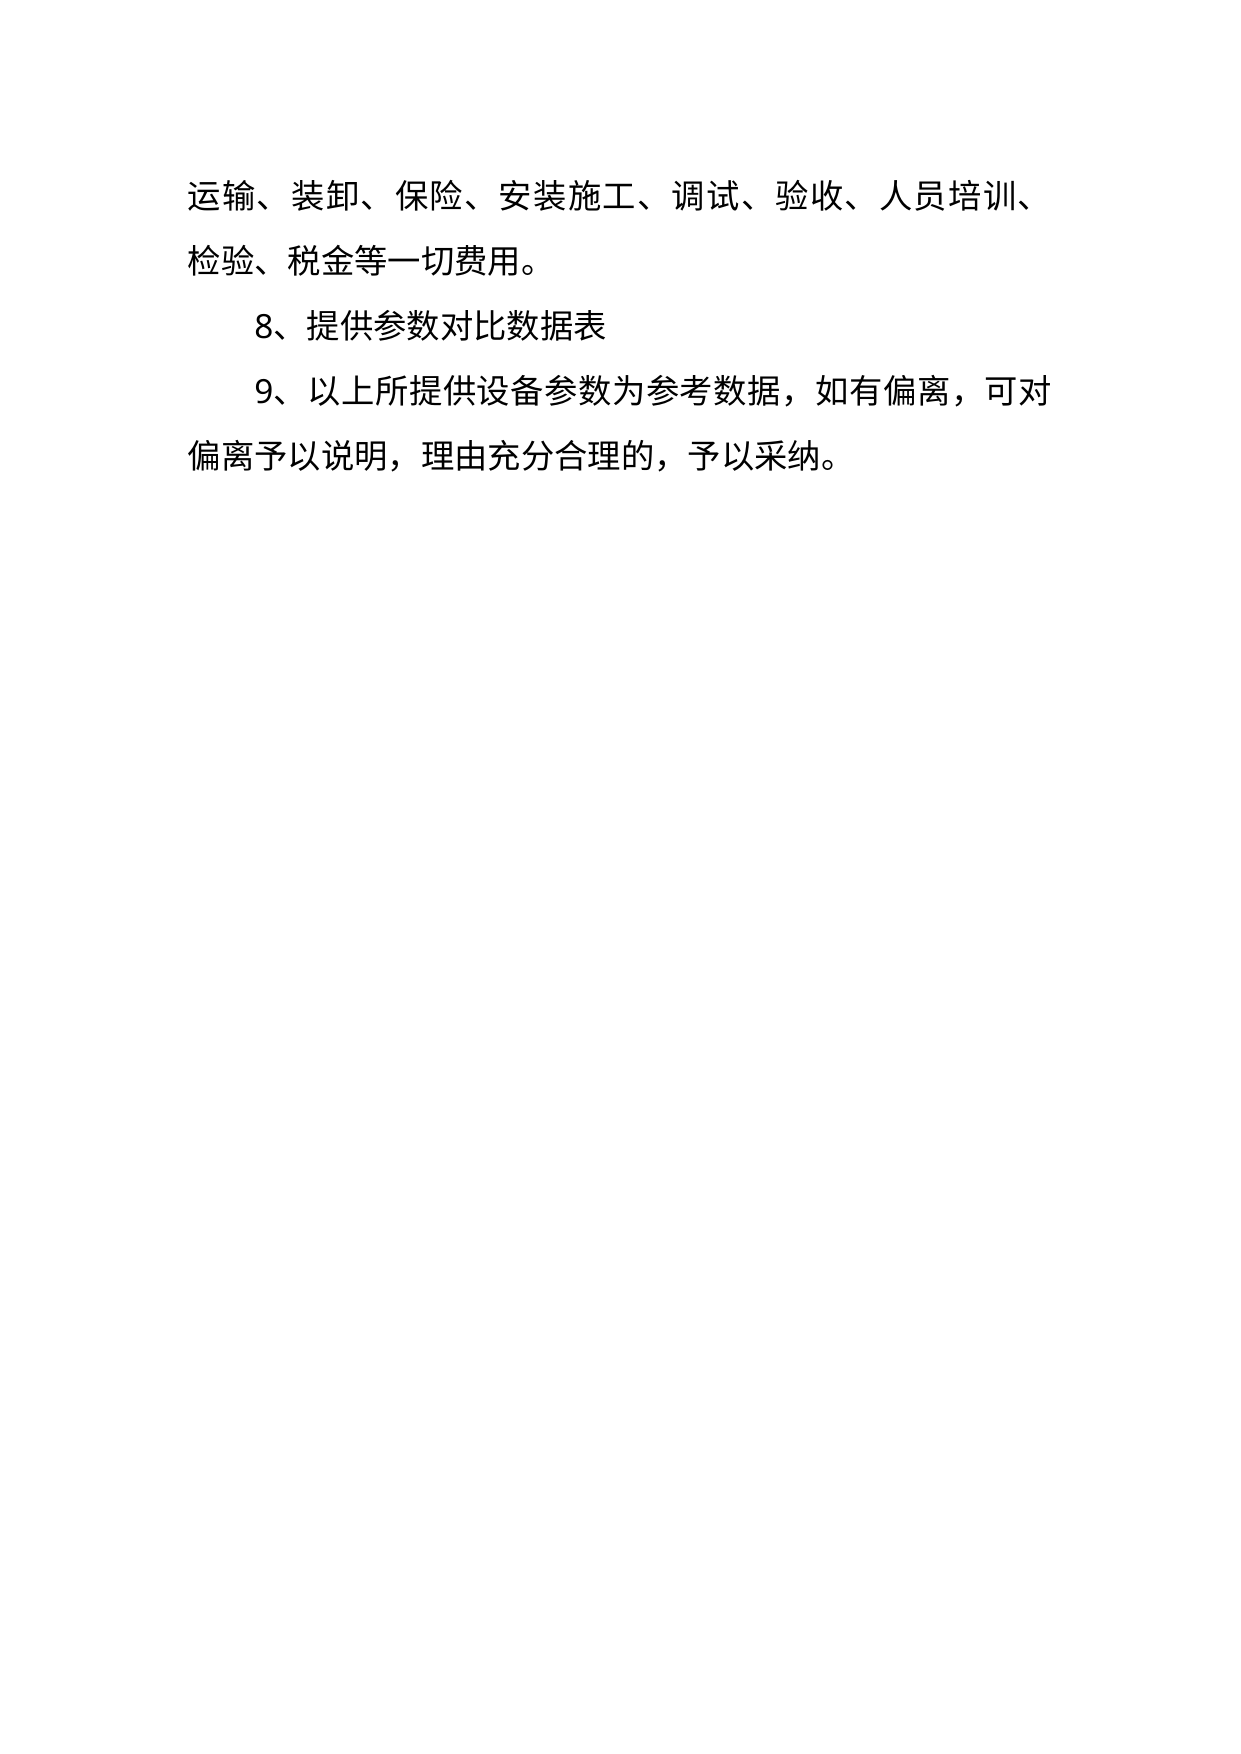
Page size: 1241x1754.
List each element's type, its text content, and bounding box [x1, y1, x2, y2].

text 9、以上所提供设备参数为参考数据，如有偏离，可对偏离予以说明，理由充分合理的，予以采纳。 [187, 357, 1053, 487]
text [187, 162, 1053, 292]
text 8、提供参数对比数据表 [187, 292, 1053, 357]
